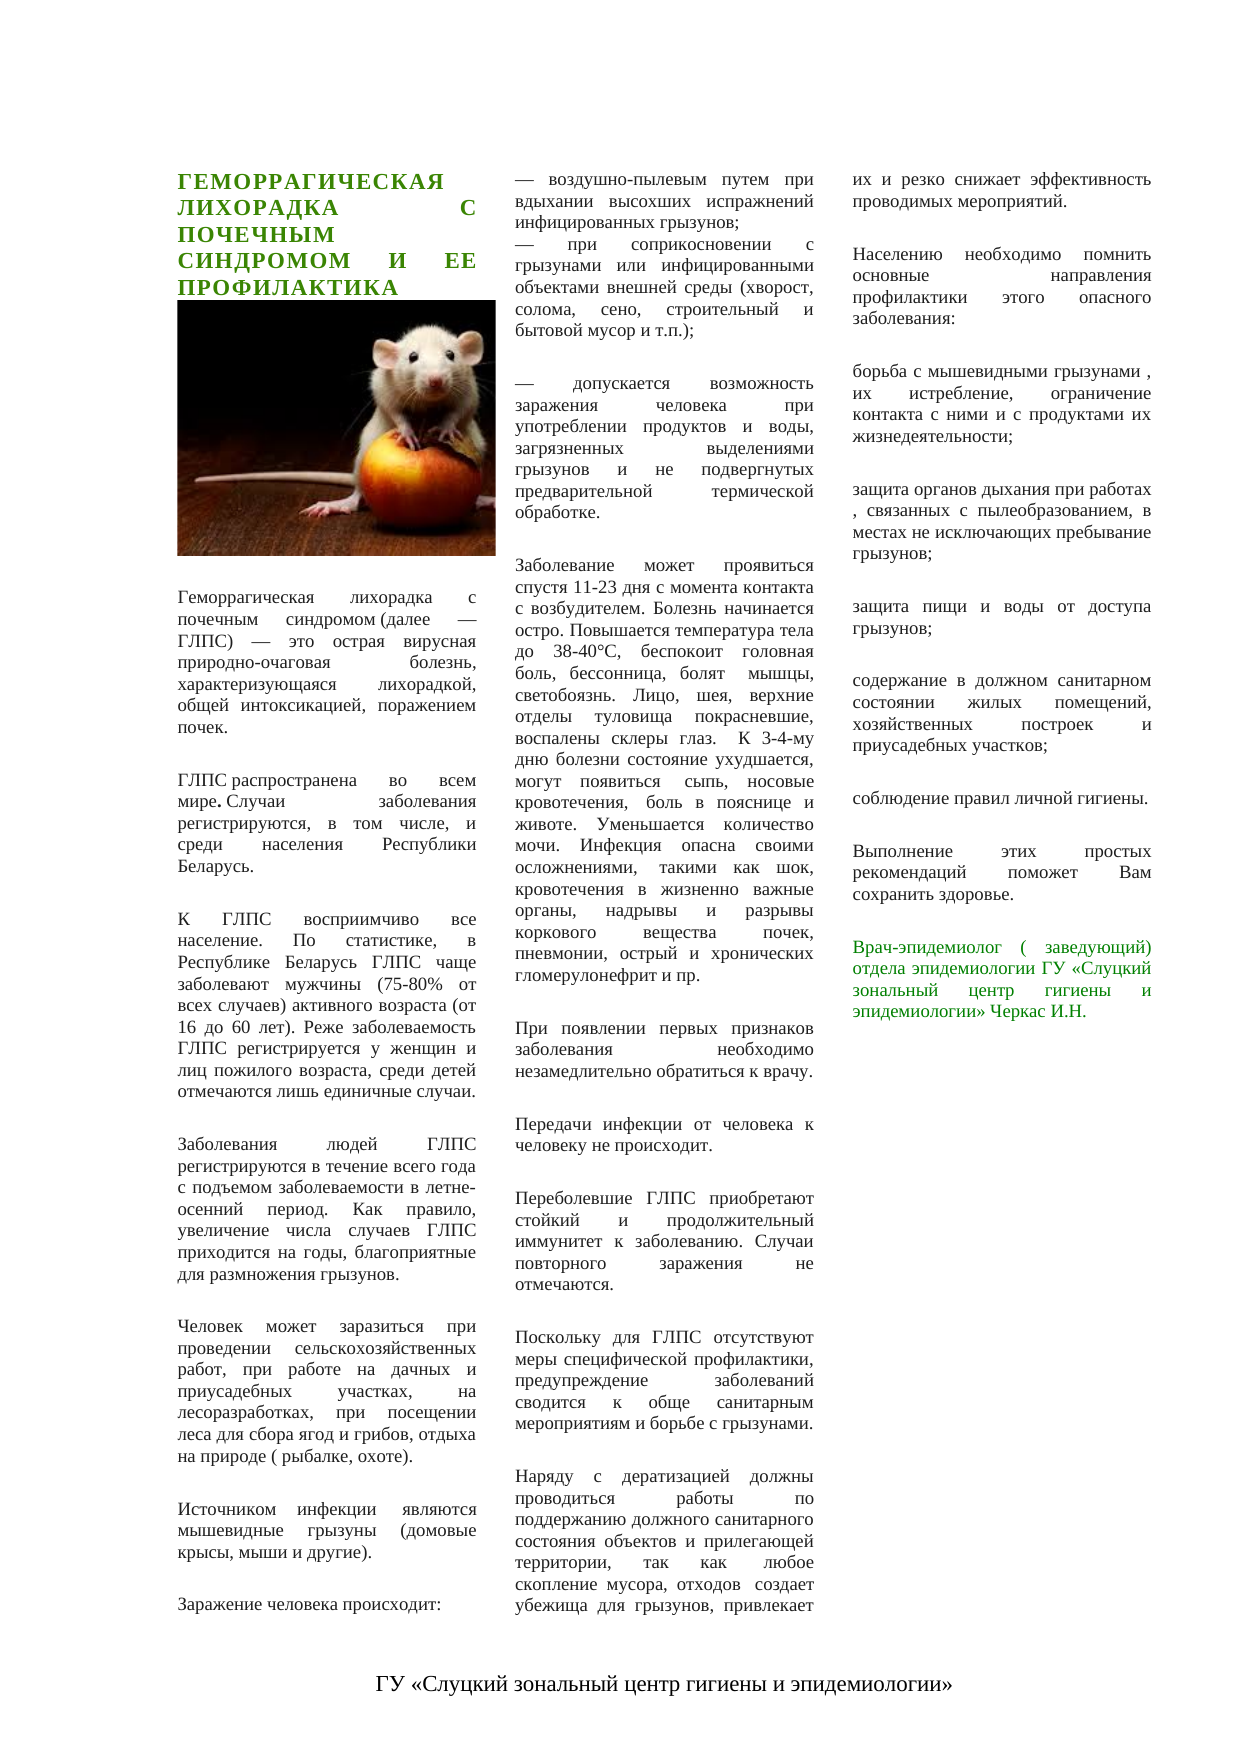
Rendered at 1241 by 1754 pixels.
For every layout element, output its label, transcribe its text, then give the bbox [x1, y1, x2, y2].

text Наряду с дератизацией должны проводиться работы по поддержанию должного санитарного состояния объектов и прилегающей территории, так как любое скопление мусора, отходов создает убежища для грызунов, привлекает их и резко снижает эффективность проводимых мероприятий. [515, 1465, 814, 1616]
text К ГЛПС восприимчиво все население. По статистике, в Республике Беларусь ГЛПС чаще заболевают мужчины (75-80% от всех случаев) активного возраста (от 16 до 60 лет). Реже заболеваемость ГЛПС регистрируется у женщин и лиц пожилого возраста, среди детей отмечаются лишь единичные случаи. [177, 908, 476, 1102]
text Геморрагическая лихорадка с почечным синдромом (далее — ГЛПС) — это острая вирусная природно-очаговая болезнь, характеризующаяся лихорадкой, общей интоксикацией, поражением почек. [177, 586, 476, 737]
text защита органов дыхания при работах , связанных с пылеобразованием, в местах не исключающих пребывание грызунов; [852, 477, 1152, 564]
text — воздушно-пылевым путем при вдыхании высохших испражнений инфицированных грызунов; [515, 168, 814, 233]
text защита пищи и воды от доступа грызунов; [852, 595, 1152, 638]
text Переболевшие ГЛПС приобретают стойкий и продолжительный иммунитет к заболеванию. Случаи повторного заражения не отмечаются. [515, 1187, 814, 1295]
text Источником инфекции являются мышевидные грызуны (домовые крысы, мыши и другие). [177, 1497, 476, 1562]
text Заболевания людей ГЛПС регистрируются в течение всего года с подъемом заболеваемости в летне-осенний период. Как правило, увеличение числа случаев ГЛПС приходится на годы, благоприятные для размножения грызунов. [177, 1133, 476, 1284]
text соблюдение правил личной гигиены. [852, 787, 1152, 808]
text Человек может заразиться при проведении сельскохозяйственных работ, при работе на дачных и приусадебных участках, на лесоразработках, при посещении леса для сбора ягод и грибов, отдыха на природе ( рыбалке, охоте). [177, 1315, 476, 1466]
text Заболевание может проявиться спустя 11-23 дня с момента контакта с возбудителем. Болезнь начинается остро. Повышается температура тела до 38-40°С, беспокоит головная боль, бессонница, болят мышцы, светобоязнь. Лицо, шея, верхние отделы туловища покрасневшие, воспалены склеры глаз. К 3-4-му дню болезни состояние ухудшается, могут появиться сыпь, носовые кровотечения, боль в пояснице и животе. Уменьшается количество мочи. Инфекция опасна своими осложнениями, такими как шок, кровотечения в жизненно важные органы, надрывы и разрывы коркового вещества почек, пневмонии, острый и хронических гломерулонефрит и пр. [515, 554, 814, 985]
text ГЛПС распространена во всем мире. Случаи заболевания регистрируются, в том числе, и среди населения Республики Беларусь. [177, 769, 476, 876]
text Передачи инфекции от человека к человеку не происходит. [515, 1112, 814, 1156]
text борьба с мышевидными грызунами , их истребление, ограничение контакта с ними и с продуктами их жизнедеятельности; [852, 360, 1152, 446]
text Населению необходимо помнить основные направления профилактики этого опасного заболевания: [852, 242, 1152, 329]
text Заражение человека происходит: [177, 1593, 476, 1615]
text Выполнение этих простых рекомендаций поможет Вам сохранить здоровье. [852, 840, 1152, 904]
subtitle ГЕМОРРАГИЧЕСКАЯ ЛИХОРАДКА С ПОЧЕЧНЫМ СИНДРОМОМ И ЕЕ ПРОФИЛАКТИКА [177, 168, 476, 300]
picture [177, 300, 496, 556]
text содержание в должном санитарном состоянии жилых помещений, хозяйственных построек и приусадебных участков; [852, 669, 1152, 756]
text Врач-эпидемиолог ( заведующий) отдела эпидемиологии ГУ «Слуцкий зональный центр гигиены и эпидемиологии» Черкас И.Н. [852, 936, 1152, 1022]
text При появлении первых признаков заболевания необходимо незамедлительно обратиться к врачу. [515, 1017, 814, 1081]
text — допускается возможность заражения человека при употреблении продуктов и воды, загрязненных выделениями грызунов и не подвергнутых предварительной термической обработке. [515, 372, 814, 523]
text — при соприкосновении с грызунами или инфицированными объектами внешней среды (хворост, солома, сено, строительный и бытовой мусор и т.п.); [515, 233, 814, 341]
text Поскольку для ГЛПС отсутствуют меры специфической профилактики, предупреждение заболеваний сводится к обще санитарным мероприятиям и борьбе с грызунами. [515, 1326, 814, 1434]
